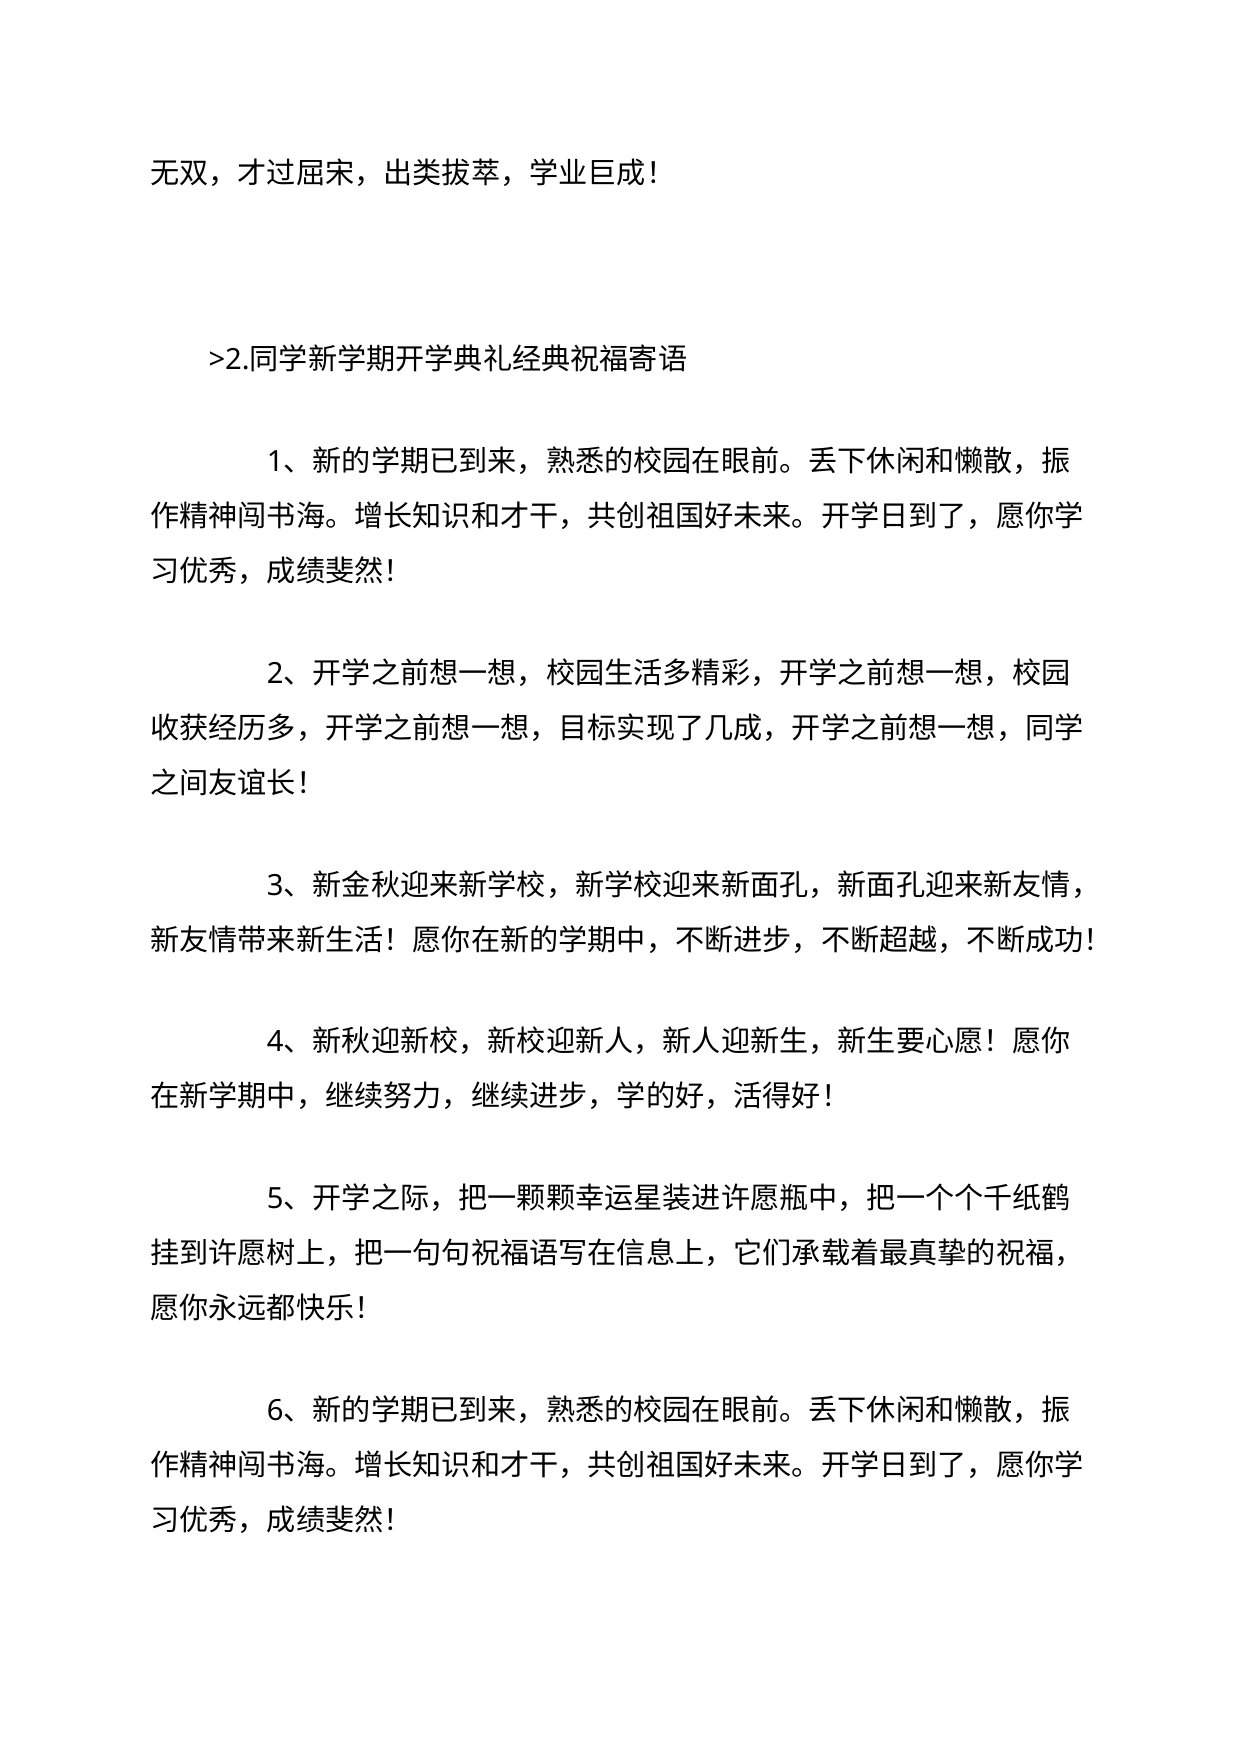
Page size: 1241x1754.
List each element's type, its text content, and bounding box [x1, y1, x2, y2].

text >2.同学新学期开学典礼经典祝福寄语 [150, 336, 1090, 378]
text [150, 150, 1090, 192]
text 5、开学之际，把一颗颗幸运星装进许愿瓶中，把一个个千纸鹤挂到许愿树上，把一句句祝福语写在信息上，它们承载着最真挚的祝福，愿你永远都快乐！ [150, 1175, 1090, 1327]
text 4、新秋迎新校，新校迎新人，新人迎新生，新生要心愿！愿你在新学期中，继续努力，继续进步，学的好，活得好！ [150, 1018, 1090, 1115]
text 2、开学之前想一想，校园生活多精彩，开学之前想一想，校园收获经历多，开学之前想一想，目标实现了几成，开学之前想一想，同学之间友谊长！ [150, 649, 1090, 802]
text 1、新的学期已到来，熟悉的校园在眼前。丢下休闲和懒散，振作精神闯书海。增长知识和才干，共创祖国好未来。开学日到了，愿你学习优秀，成绩斐然！ [150, 438, 1090, 590]
text 6、新的学期已到来，熟悉的校园在眼前。丢下休闲和懒散，振作精神闯书海。增长知识和才干，共创祖国好未来。开学日到了，愿你学习优秀，成绩斐然！ [150, 1386, 1090, 1539]
text 3、新金秋迎来新学校，新学校迎来新面孔，新面孔迎来新友情，新友情带来新生活！愿你在新的学期中，不断进步，不断超越，不断成功！ [150, 861, 1090, 958]
